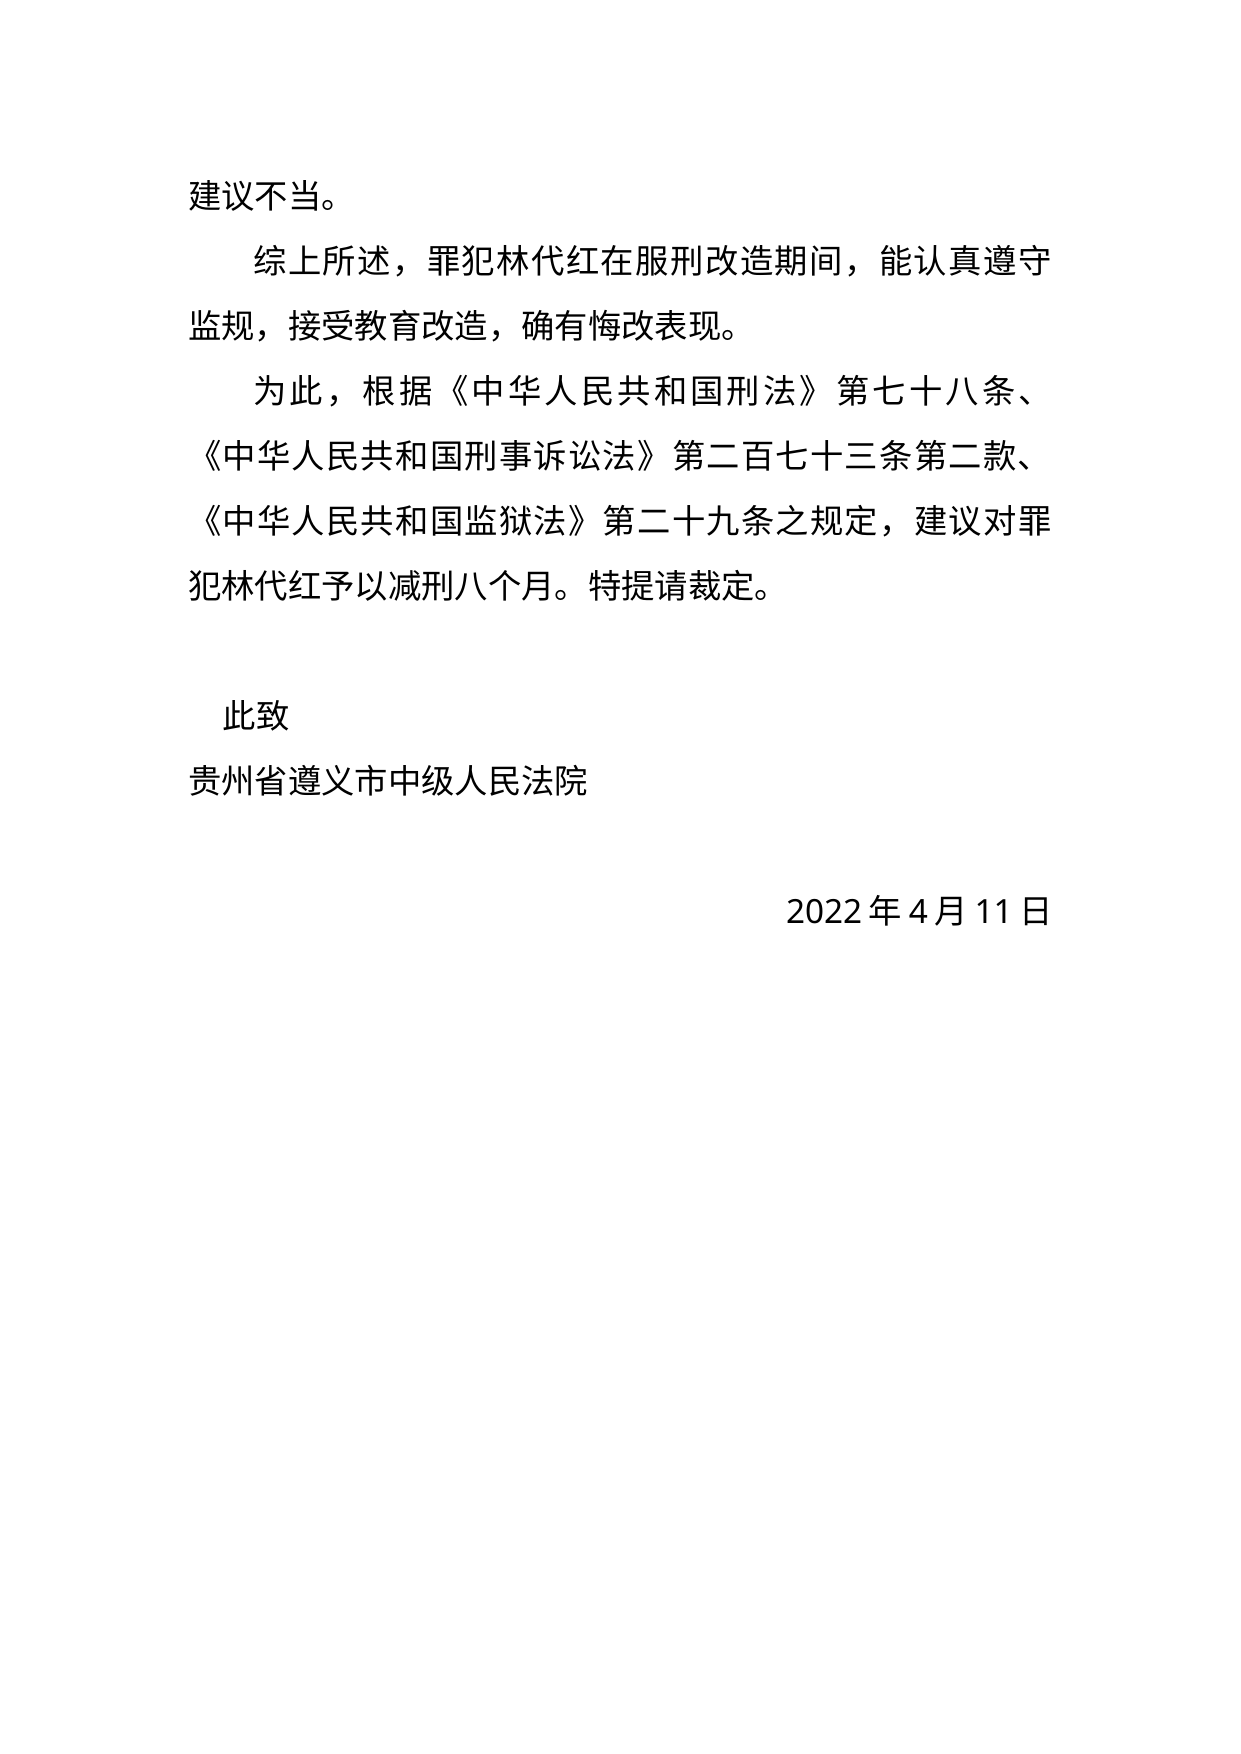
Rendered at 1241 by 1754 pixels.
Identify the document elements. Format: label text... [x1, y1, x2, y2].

text 综上所述，罪犯林代红在服刑改造期间，能认真遵守监规，接受教育改造，确有悔改表现。 [188, 227, 1052, 357]
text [188, 162, 1052, 227]
text 2022年4月11日 [188, 877, 1052, 942]
text 为此，根据《中华人民共和国刑法》第七十八条、《中华人民共和国刑事诉讼法》第二百七十三条第二款、《中华人民共和国监狱法》第二十九条之规定，建议对罪犯林代红予以减刑八个月。特提请裁定。 [188, 357, 1052, 617]
text 此致 [188, 682, 1052, 747]
text 贵州省遵义市中级人民法院 [188, 747, 1052, 812]
